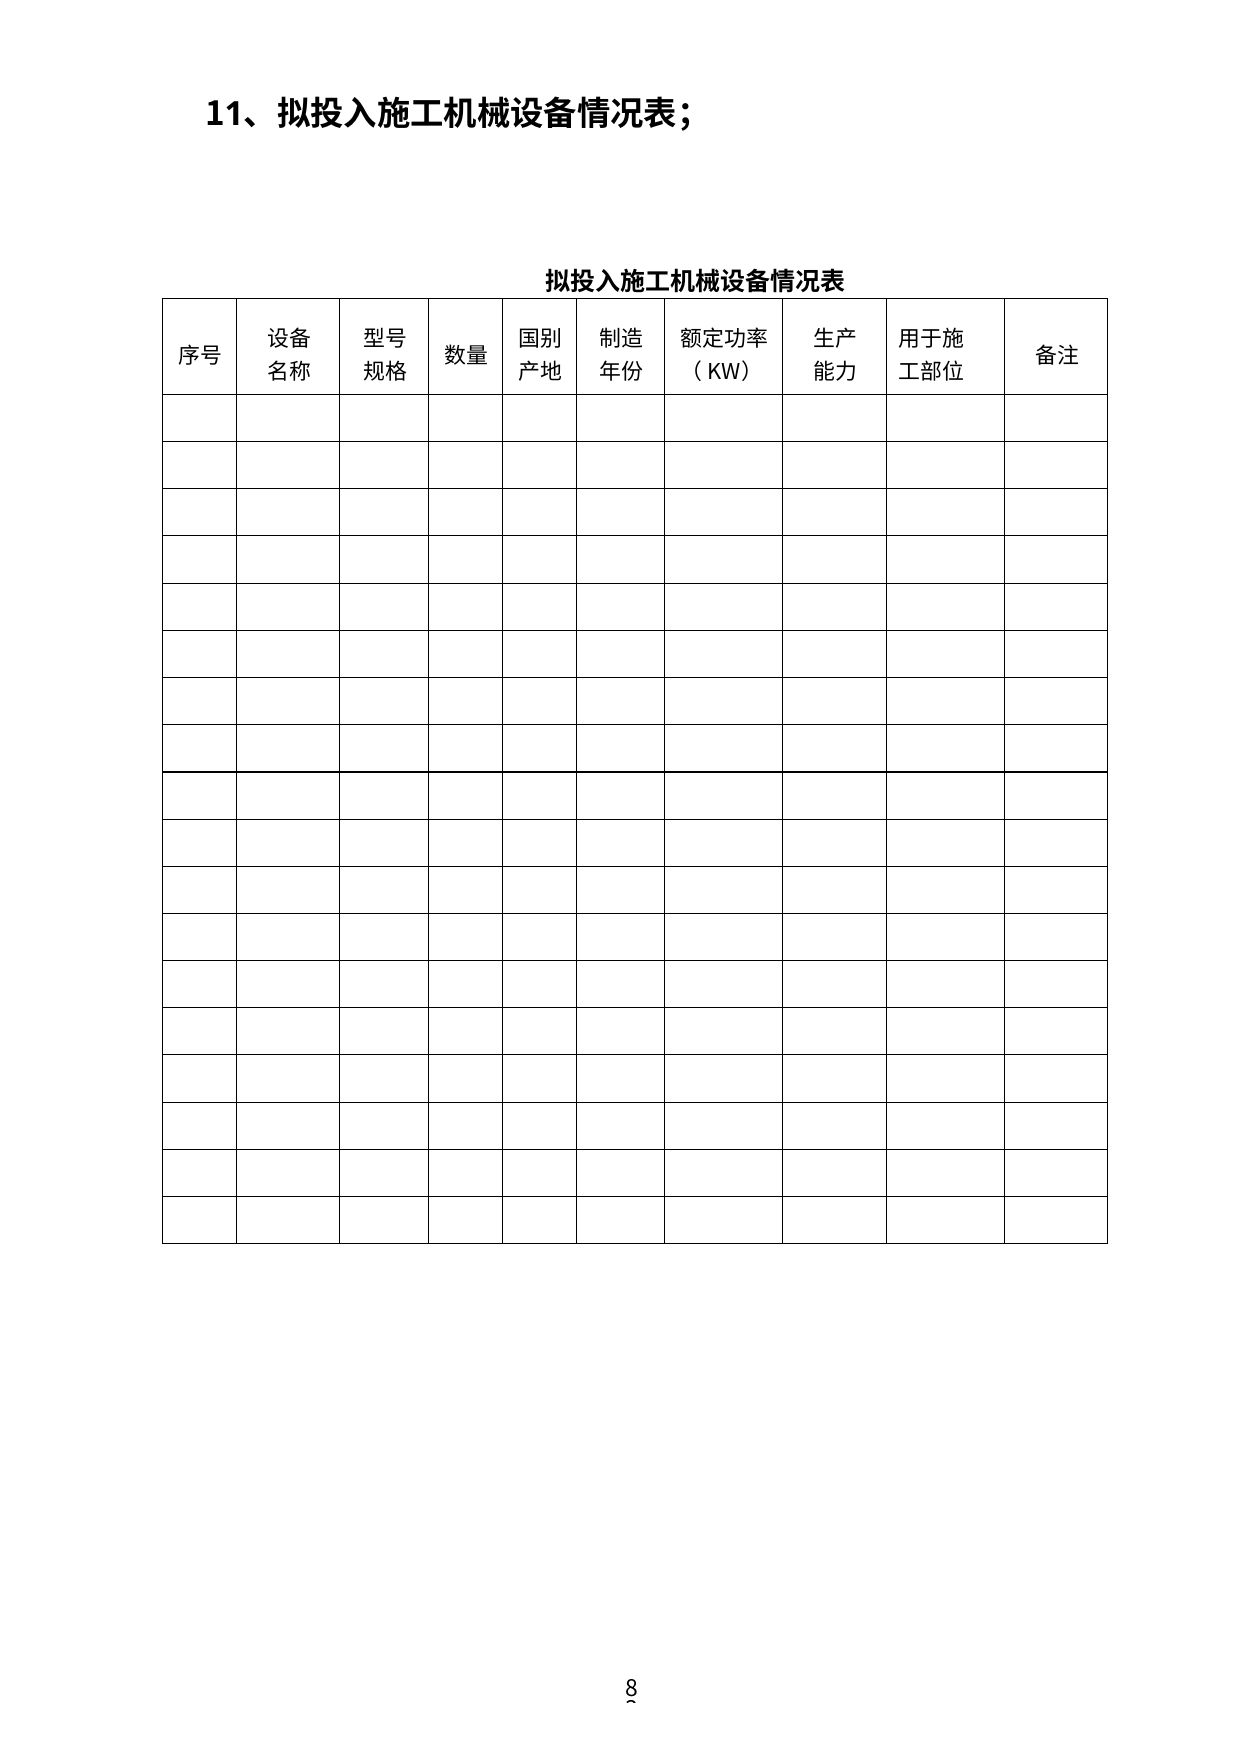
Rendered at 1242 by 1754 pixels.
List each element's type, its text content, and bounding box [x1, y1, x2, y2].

table_cell [577, 725, 664, 771]
table_cell [503, 773, 576, 819]
table_cell [665, 442, 782, 488]
table_header 生产能力 [783, 299, 886, 394]
table_cell [340, 631, 428, 677]
table_cell [163, 1150, 236, 1196]
table_cell [783, 820, 886, 866]
table_cell [429, 678, 502, 724]
table_cell [429, 442, 502, 488]
table_cell [237, 1055, 339, 1102]
table_cell [429, 1008, 502, 1054]
table_cell [1005, 867, 1107, 913]
table_cell [429, 867, 502, 913]
table_cell [503, 867, 576, 913]
table_header 序号 [163, 299, 236, 394]
table_cell [340, 1008, 428, 1054]
table_cell [783, 1103, 886, 1149]
table_cell [783, 489, 886, 535]
table_cell [340, 489, 428, 535]
table_cell [503, 678, 576, 724]
table_cell [665, 725, 782, 771]
table_cell [1005, 914, 1107, 960]
table_cell [340, 914, 428, 960]
table_cell [887, 489, 1004, 535]
table_cell [665, 867, 782, 913]
table_cell [577, 1008, 664, 1054]
table_cell [237, 1103, 339, 1149]
table_cell [1005, 678, 1107, 724]
table_cell [577, 773, 664, 819]
table_cell [163, 1055, 236, 1102]
table_cell [665, 678, 782, 724]
table_cell [577, 867, 664, 913]
table_cell [887, 1103, 1004, 1149]
table_header 制造年份 [577, 299, 664, 394]
table_cell [887, 1008, 1004, 1054]
table_cell [577, 536, 664, 583]
table_cell [665, 584, 782, 630]
text 11、拟投入施工机械设备情况表； [205, 87, 1185, 135]
table_cell [1005, 1008, 1107, 1054]
table_cell [1005, 489, 1107, 535]
table_cell [429, 631, 502, 677]
table_cell [237, 442, 339, 488]
table_cell [503, 395, 576, 441]
table_cell [237, 631, 339, 677]
table_cell [340, 442, 428, 488]
table_cell [429, 489, 502, 535]
table_cell [163, 631, 236, 677]
table_cell [783, 1055, 886, 1102]
table_cell [503, 1103, 576, 1149]
table_header 设备名称 [237, 299, 339, 394]
table_cell [503, 1055, 576, 1102]
table_cell [1005, 631, 1107, 677]
table_cell [665, 1103, 782, 1149]
table_cell [340, 961, 428, 1007]
table_cell [237, 584, 339, 630]
table_cell [503, 820, 576, 866]
table_cell [163, 914, 236, 960]
table_cell [340, 867, 428, 913]
table_cell [577, 1055, 664, 1102]
table_cell [577, 1103, 664, 1149]
table_cell [340, 1150, 428, 1196]
table_cell [1005, 773, 1107, 819]
table_cell [503, 442, 576, 488]
table_cell [783, 773, 886, 819]
table_cell [429, 820, 502, 866]
table_cell [1005, 1055, 1107, 1102]
table_header 型号规格 [340, 299, 428, 394]
table_cell [887, 1150, 1004, 1196]
table_cell [237, 1008, 339, 1054]
table_cell [887, 820, 1004, 866]
table_cell [577, 631, 664, 677]
table_cell [577, 1150, 664, 1196]
table_cell [340, 1103, 428, 1149]
table_cell [783, 961, 886, 1007]
table_cell [577, 914, 664, 960]
table_cell [503, 914, 576, 960]
table_cell [887, 678, 1004, 724]
table_cell [429, 1197, 502, 1243]
table_header 额定功率 （ KW） [665, 299, 782, 394]
table_cell [503, 961, 576, 1007]
table_header 用于施工部位 [887, 299, 1004, 394]
table_cell [163, 584, 236, 630]
table_cell [783, 1197, 886, 1243]
table_cell [429, 961, 502, 1007]
table_cell [429, 1103, 502, 1149]
table_cell [783, 536, 886, 583]
table_cell [577, 489, 664, 535]
table_cell [783, 867, 886, 913]
table_cell [577, 395, 664, 441]
table_cell [1005, 395, 1107, 441]
table_cell [887, 536, 1004, 583]
table_cell [503, 631, 576, 677]
table_cell [503, 1008, 576, 1054]
table_cell [163, 1103, 236, 1149]
table_cell [1005, 584, 1107, 630]
table_header 国别产地 [503, 299, 576, 394]
table_cell [163, 442, 236, 488]
table_cell [429, 536, 502, 583]
table_cell [163, 867, 236, 913]
table_cell [665, 961, 782, 1007]
table_cell [163, 489, 236, 535]
table_cell [665, 631, 782, 677]
table_cell [429, 914, 502, 960]
table_cell [429, 395, 502, 441]
table_cell [237, 961, 339, 1007]
table_cell [665, 1197, 782, 1243]
table_cell [503, 1197, 576, 1243]
table_cell [163, 725, 236, 771]
table_cell [429, 1055, 502, 1102]
table_cell [577, 584, 664, 630]
table_cell [340, 1197, 428, 1243]
table_cell [665, 1055, 782, 1102]
table_header 数量 [429, 299, 502, 394]
table_cell [665, 914, 782, 960]
table_cell [429, 773, 502, 819]
table_cell [163, 1197, 236, 1243]
table_cell [503, 584, 576, 630]
table_cell [340, 584, 428, 630]
table_cell [783, 584, 886, 630]
table_cell [163, 536, 236, 583]
table_cell [340, 1055, 428, 1102]
table_cell [237, 395, 339, 441]
table_cell [340, 820, 428, 866]
table_cell [1005, 820, 1107, 866]
table_cell [887, 584, 1004, 630]
table_cell [665, 536, 782, 583]
table_cell [503, 536, 576, 583]
table_cell [887, 1055, 1004, 1102]
table_cell [665, 1150, 782, 1196]
table_cell [665, 489, 782, 535]
table_cell [783, 631, 886, 677]
table_cell [783, 1008, 886, 1054]
table_cell [237, 1150, 339, 1196]
table_cell [340, 773, 428, 819]
table_cell [503, 489, 576, 535]
table_cell [783, 442, 886, 488]
table_cell [887, 1197, 1004, 1243]
table_cell [503, 1150, 576, 1196]
table_cell [887, 725, 1004, 771]
table_cell [503, 725, 576, 771]
table_cell [887, 867, 1004, 913]
table_cell [887, 442, 1004, 488]
table_cell [237, 489, 339, 535]
table_cell [163, 1008, 236, 1054]
table_cell [1005, 1197, 1107, 1243]
table_cell [340, 725, 428, 771]
table_cell [887, 914, 1004, 960]
table_cell [237, 536, 339, 583]
table_cell [887, 395, 1004, 441]
table_cell [237, 867, 339, 913]
table_cell [665, 395, 782, 441]
table_cell [429, 1150, 502, 1196]
table_cell [1005, 961, 1107, 1007]
table_cell [1005, 725, 1107, 771]
table_header 备注 [1005, 299, 1107, 394]
table_cell [665, 820, 782, 866]
table_cell [340, 678, 428, 724]
table_cell [163, 395, 236, 441]
table_cell [1005, 1150, 1107, 1196]
table_cell [340, 536, 428, 583]
table_cell [237, 773, 339, 819]
table_cell [237, 914, 339, 960]
table_cell [340, 395, 428, 441]
table_cell [783, 678, 886, 724]
table_cell [163, 961, 236, 1007]
table_cell [887, 631, 1004, 677]
table_cell [783, 914, 886, 960]
table_cell [887, 961, 1004, 1007]
subtitle 拟投入施工机械设备情况表 [545, 261, 1185, 298]
table_cell [783, 1150, 886, 1196]
table_cell [577, 820, 664, 866]
table_cell [665, 773, 782, 819]
table_cell [665, 1008, 782, 1054]
table_cell [783, 395, 886, 441]
table_cell [237, 820, 339, 866]
table_cell [577, 442, 664, 488]
table_cell [429, 584, 502, 630]
table_cell [1005, 536, 1107, 583]
table_cell [163, 678, 236, 724]
table_cell [577, 678, 664, 724]
table_cell [163, 773, 236, 819]
table_cell [577, 1197, 664, 1243]
table_cell [237, 678, 339, 724]
table_cell [1005, 1103, 1107, 1149]
table_cell [163, 820, 236, 866]
table_cell [237, 725, 339, 771]
table_cell [1005, 442, 1107, 488]
table_cell [237, 1197, 339, 1243]
table_cell [783, 725, 886, 771]
table_cell [429, 725, 502, 771]
table_cell [577, 961, 664, 1007]
table_cell [887, 773, 1004, 819]
